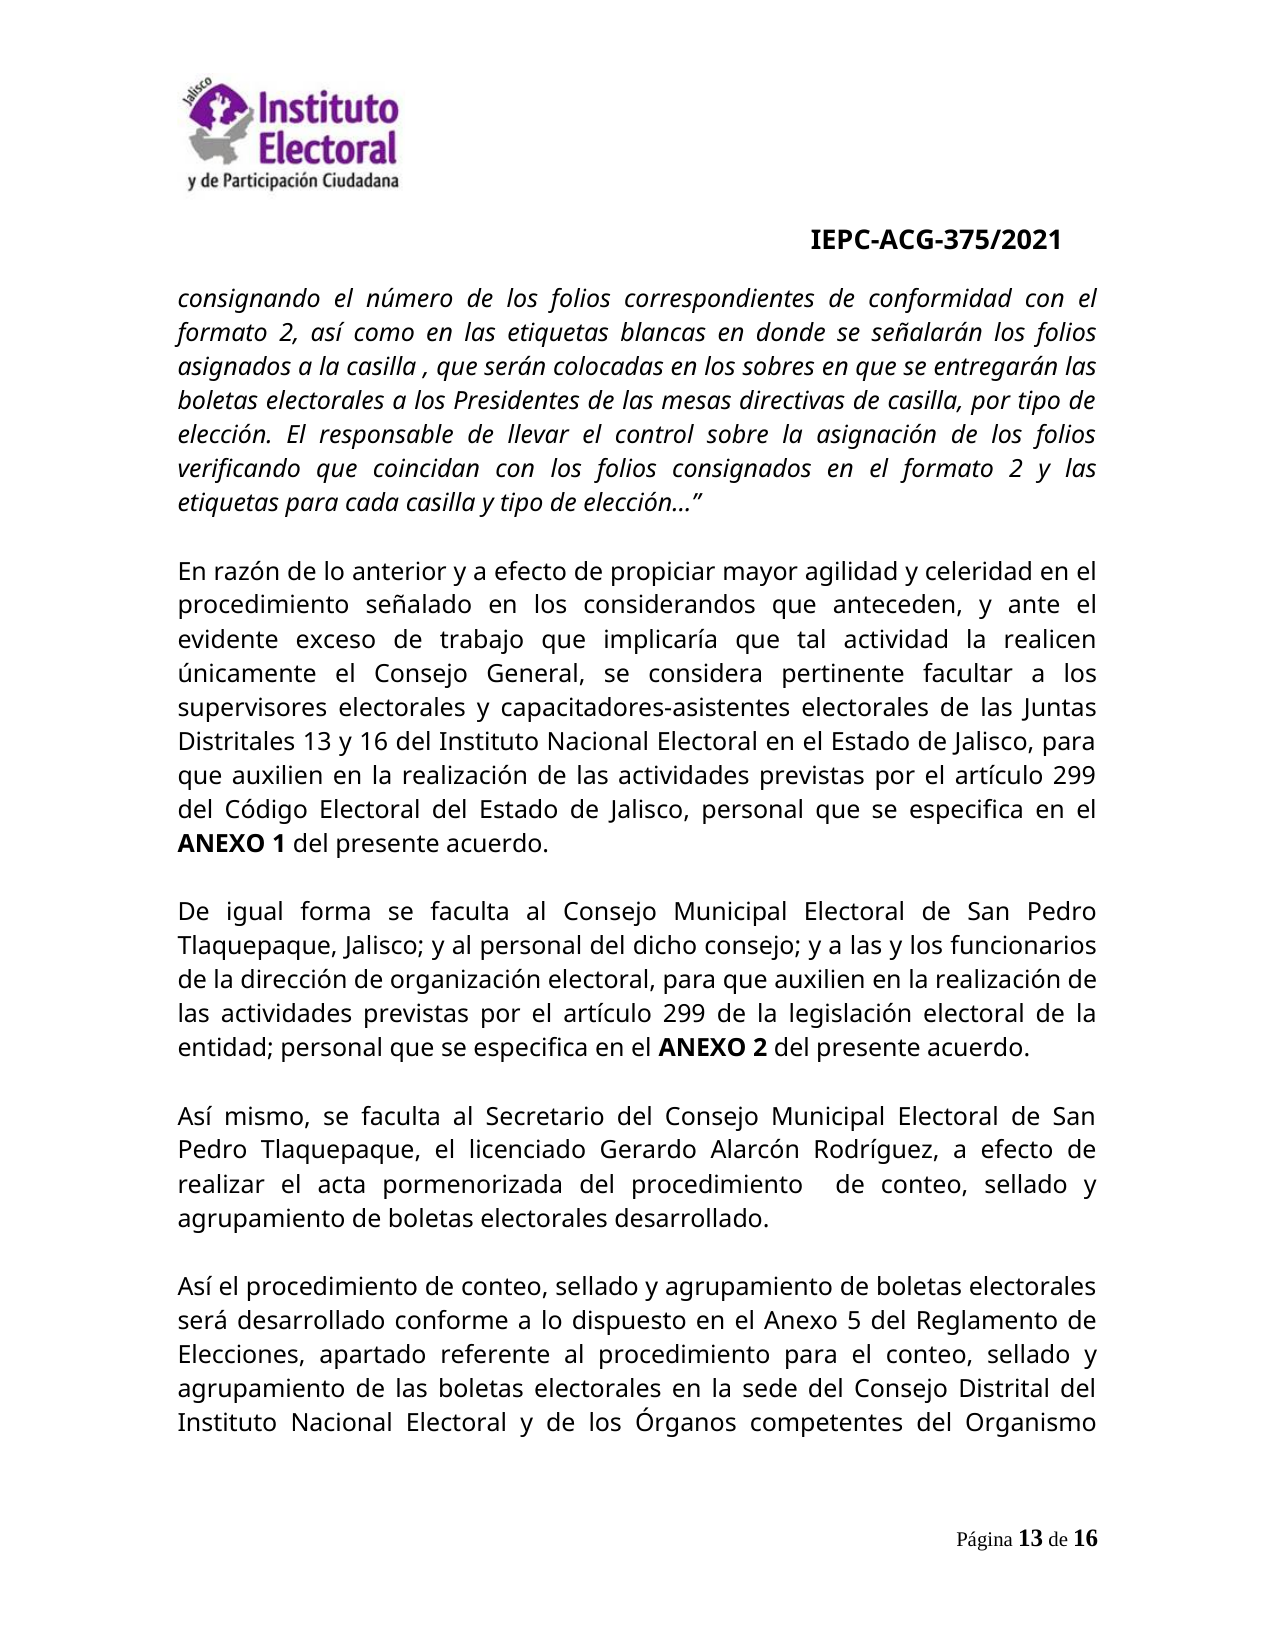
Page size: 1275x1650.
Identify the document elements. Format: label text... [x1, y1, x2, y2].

text Así mismo, se faculta al Secretario del Consejo Municipal Electoral de San Pedro Tlaquepaque, el licenciado Gerardo Alarcón Rodríguez, a efecto de realizar el acta pormenorizada del procedimiento de conteo, sellado y agrupamiento de boletas electorales desarrollado. [177, 1098, 1098, 1234]
text De igual forma se faculta al Consejo Municipal Electoral de San Pedro Tlaquepaque, Jalisco; y al personal del dicho consejo; y a las y los funcionarios de la dirección de organización electoral, para que auxilien en la realización de las actividades previstas por el artículo 299 de la legislación electoral de la entidad; personal que se especifica en el ANEXO 2 del presente acuerdo. [177, 894, 1098, 1064]
text En razón de lo anterior y a efecto de propiciar mayor agilidad y celeridad en el procedimiento señalado en los considerandos que anteceden, y ante el evidente exceso de trabajo que implicaría que tal actividad la realicen únicamente el Consejo General, se considera pertinente facultar a los supervisores electorales y capacitadores-asistentes electorales de las Juntas Distritales 13 y 16 del Instituto Nacional Electoral en el Estado de Jalisco, para que auxilien en la realización de las actividades previstas por el artículo 299 del Código Electoral del Estado de Jalisco, personal que se especifica en el ANEXO 1 del presente acuerdo. [177, 553, 1098, 860]
picture [177, 73, 406, 202]
